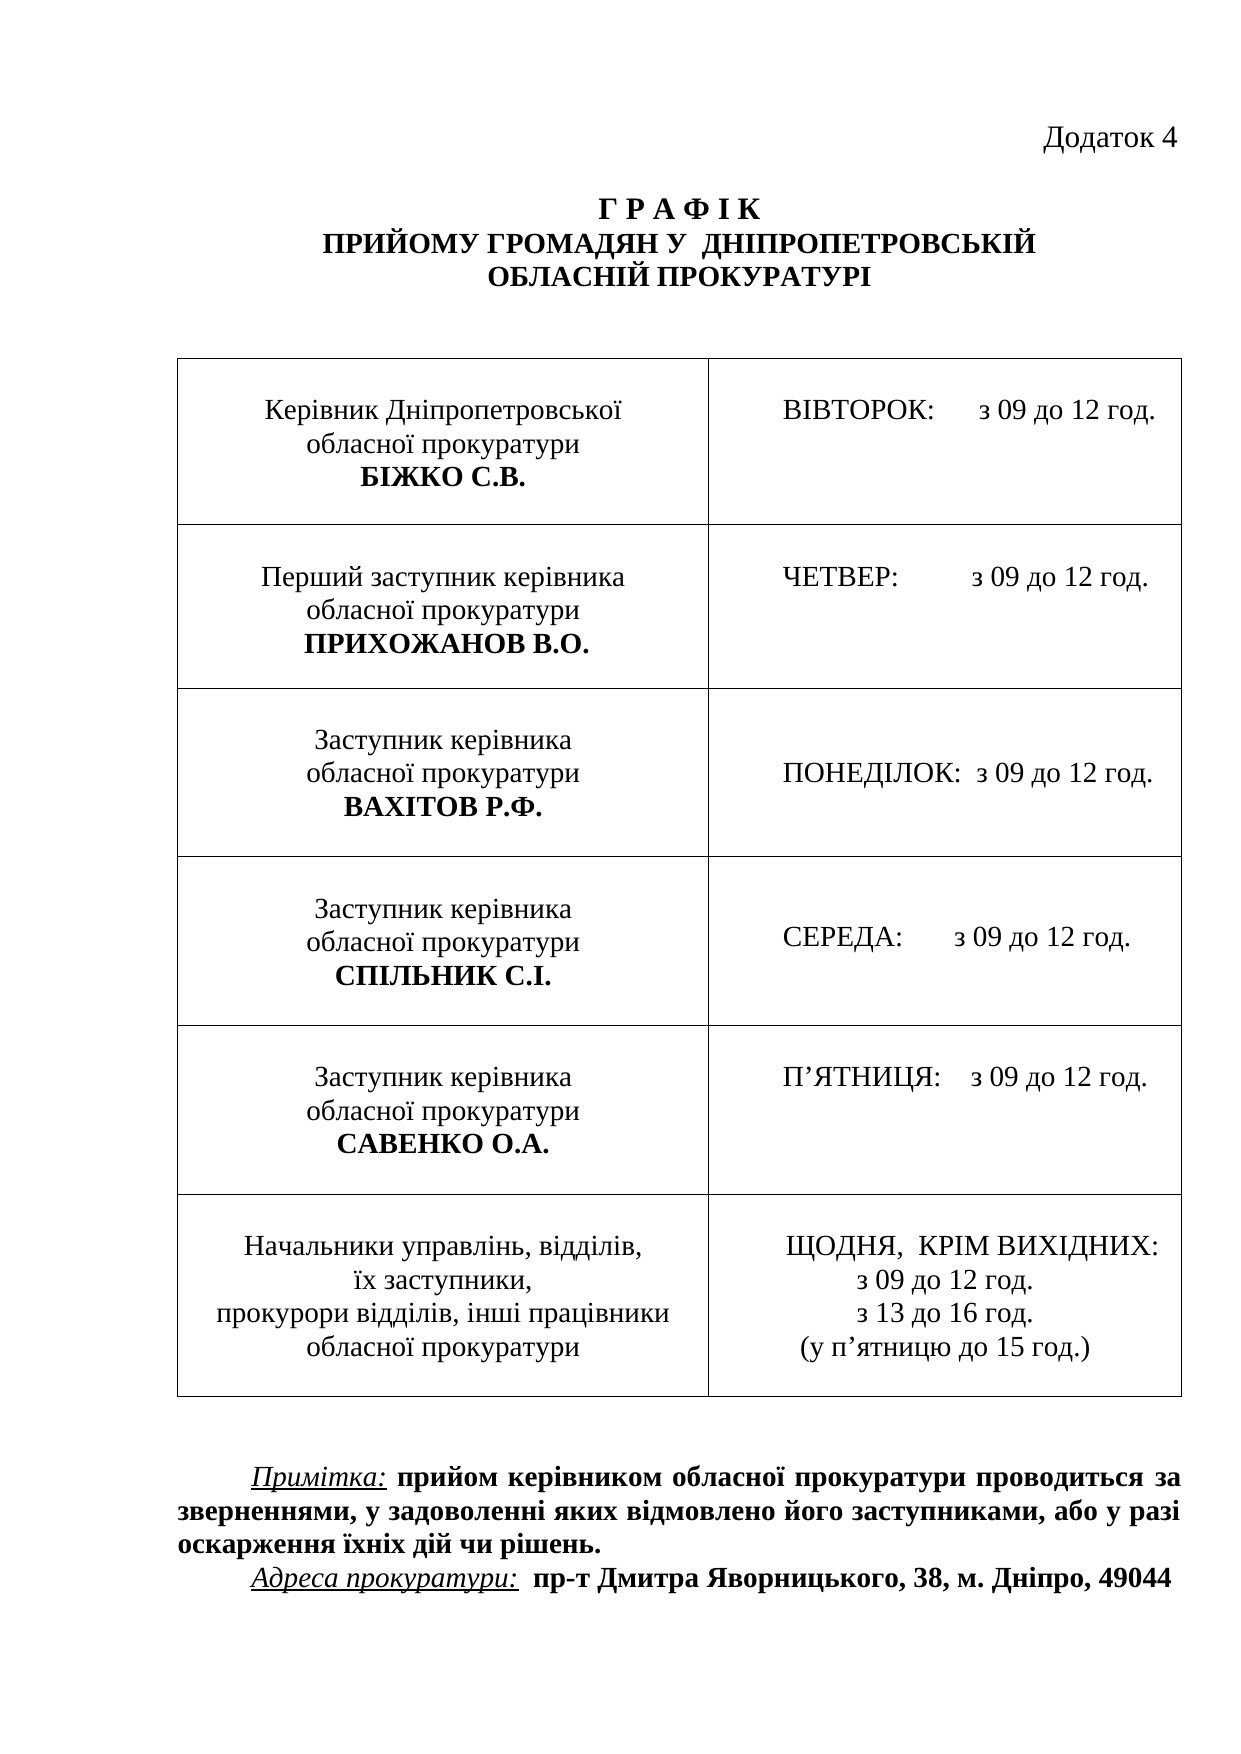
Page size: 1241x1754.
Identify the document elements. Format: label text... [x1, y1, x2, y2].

table_cell Заступник керівника обласної прокуратури СПІЛЬНИК С.І. [178, 857, 708, 1025]
table_header ВІВТОРОК: з 09 до 12 год. [709, 359, 1181, 524]
table_cell ПОНЕДІЛОК: з 09 до 12 год. [709, 689, 1181, 856]
table_cell Заступник керівника обласної прокуратури ВАХІТОВ Р.Ф. [178, 689, 708, 856]
table_cell ЧЕТВЕР: з 09 до 12 год. [709, 525, 1181, 687]
table_cell Перший заступник керівника обласної прокуратури ПРИХОЖАНОВ В.О. [178, 525, 708, 687]
table_cell П’ЯТНИЦЯ: з 09 до 12 год. [709, 1026, 1181, 1194]
text ОБЛАСНІЙ ПРОКУРАТУРІ [177, 259, 1181, 293]
text Г Р А Ф І К [177, 190, 1181, 226]
table_cell СЕРЕДА: з 09 до 12 год. [709, 857, 1181, 1025]
text Примітка: прийом керівником обласної прокуратури проводиться за зверненнями, у задоволенні яких відмовлено його заступниками, або у разі оскарження їхніх дій чи рішень. [177, 1459, 1181, 1560]
table_header Керівник Дніпропетровської обласної прокуратури БІЖКО С.В. [178, 359, 708, 524]
text Додаток 4 [177, 118, 1181, 154]
table_cell Заступник керівника обласної прокуратури САВЕНКО О.А. [178, 1026, 708, 1194]
table_cell ЩОДНЯ, КРІМ ВИХІДНИХ: з 09 до 12 год. з 13 до 16 год. (у п’ятницю до 15 год.) [709, 1195, 1181, 1396]
table_cell Начальники управлінь, відділів, їх заступники, прокурори відділів, інші працівники обласної прокуратури [178, 1195, 708, 1396]
text Адреса прокуратури: пр-т Дмитра Яворницького, 38, м. Дніпро, 49044 [177, 1560, 1181, 1593]
text ПРИЙОМУ ГРОМАДЯН У ДНІПРОПЕТРОВСЬКІЙ [177, 226, 1181, 259]
